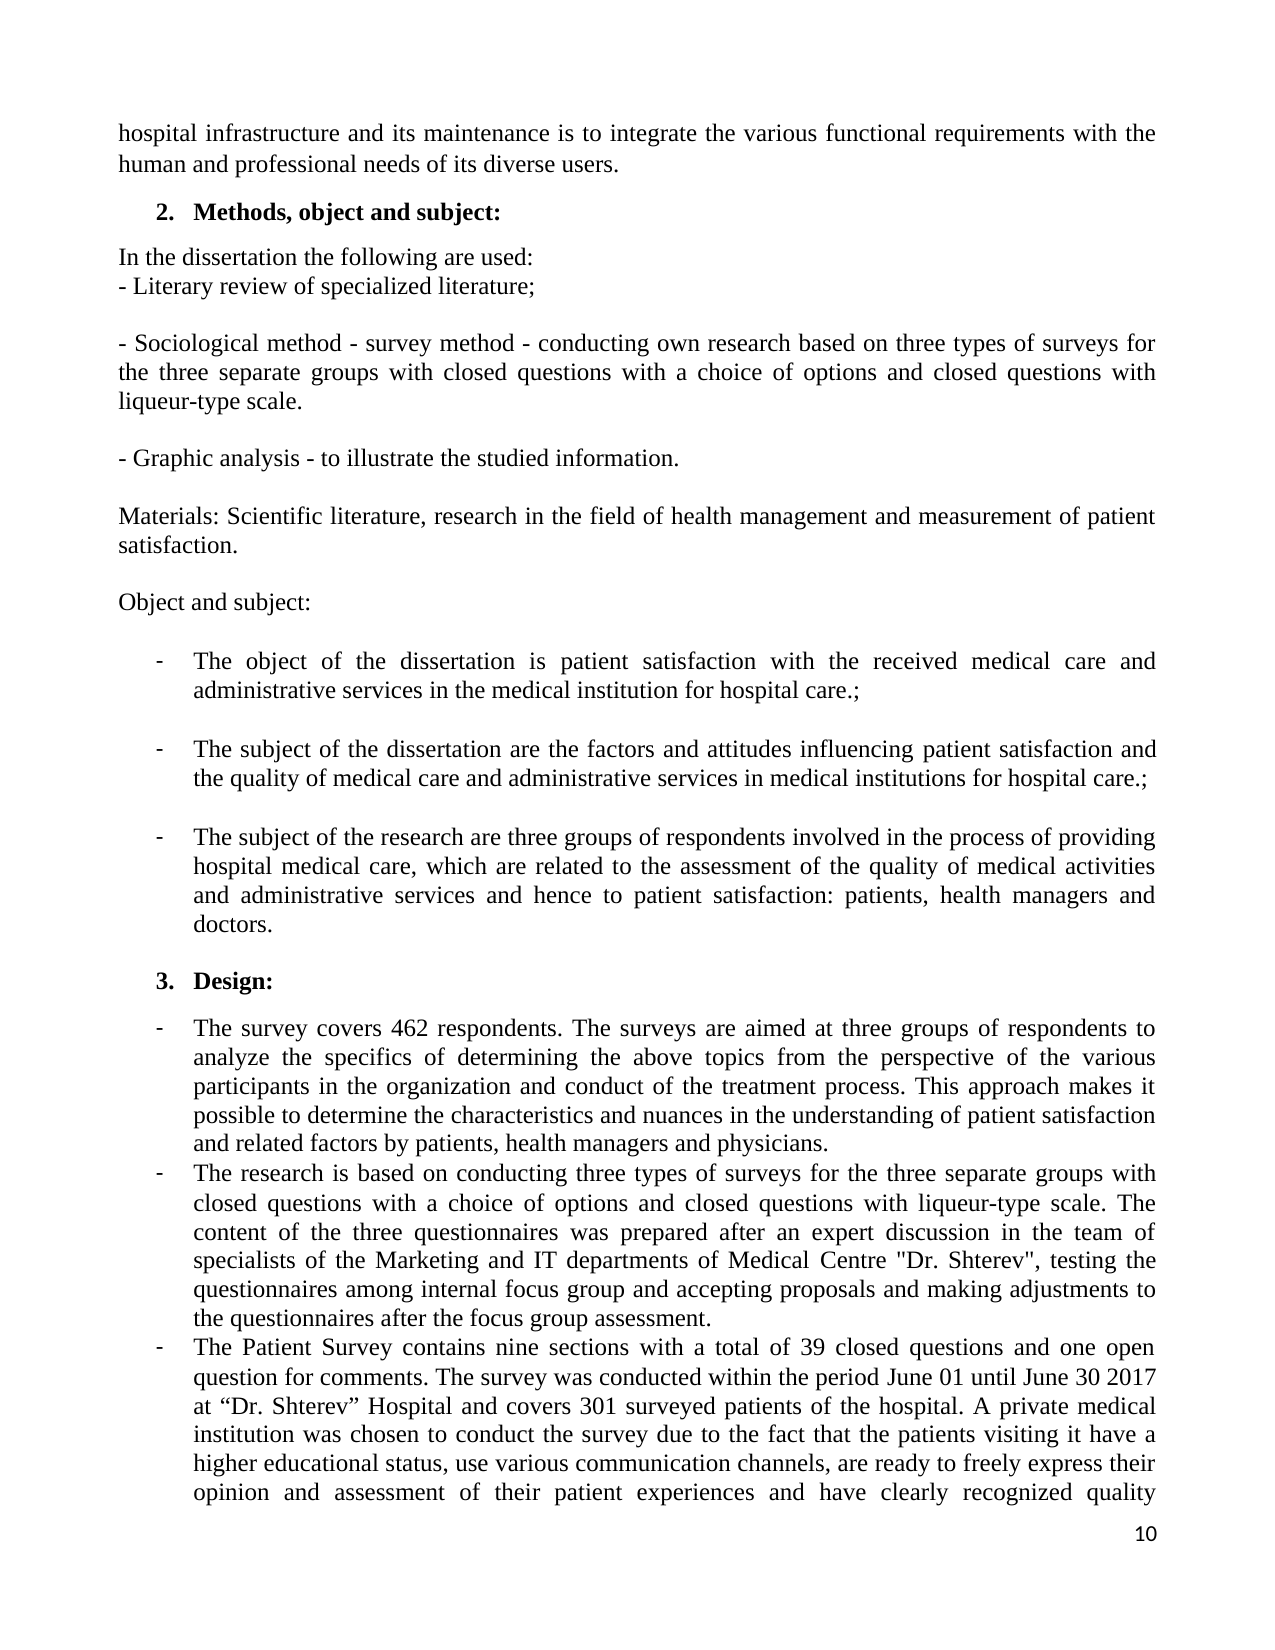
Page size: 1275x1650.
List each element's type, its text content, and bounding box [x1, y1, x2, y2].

list The research is based on conducting three types of surveys for the three separate groups with closed questions with a choice of options and closed questions with liqueur-type scale. The content of the three questionnaires was prepared after an expert discussion in the team of specialists of the Marketing and IT departments of Medical Centre "Dr. Shterev", testing the questionnaires among internal focus group and accepting proposals and making adjustments to the questionnaires after the focus group assessment. [156, 1157, 1157, 1332]
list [156, 1332, 1157, 1506]
text In the dissertation the following are used: [118, 242, 1157, 271]
list The subject of the research are three groups of respondents involved in the process of providing hospital medical care, which are related to the assessment of the quality of medical activities and administrative services and hence to patient satisfaction: patients, health managers and doctors. [156, 821, 1157, 938]
list The survey covers 462 respondents. The surveys are aimed at three groups of respondents to analyze the specifics of determining the above topics from the perspective of the various participants in the organization and conduct of the treatment process. This approach makes it possible to determine the characteristics and nuances in the understanding of patient satisfaction and related factors by patients, health managers and physicians. [156, 1012, 1157, 1157]
list The subject of the dissertation are the factors and attitudes influencing patient satisfaction and the quality of medical care and administrative services in medical institutions for hospital care.; [156, 733, 1157, 792]
list The object of the dissertation is patient satisfaction with the received medical care and administrative services in the medical institution for hospital care.; [156, 645, 1157, 704]
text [118, 118, 1157, 178]
text Materials: Scientific literature, research in the field of health management and measurement of patient satisfaction. [118, 501, 1157, 558]
list Methods, object and subject: [156, 197, 1157, 226]
text - Literary review of specialized literature; [118, 271, 1157, 300]
text Object and subject: [118, 587, 1157, 616]
text - Graphic analysis - to illustrate the studied information. [118, 443, 1157, 472]
text - Sociological method - survey method - conducting own research based on three types of surveys for the three separate groups with closed questions with a choice of options and closed questions with liqueur-type scale. [118, 328, 1157, 415]
list Design: [156, 966, 1157, 995]
